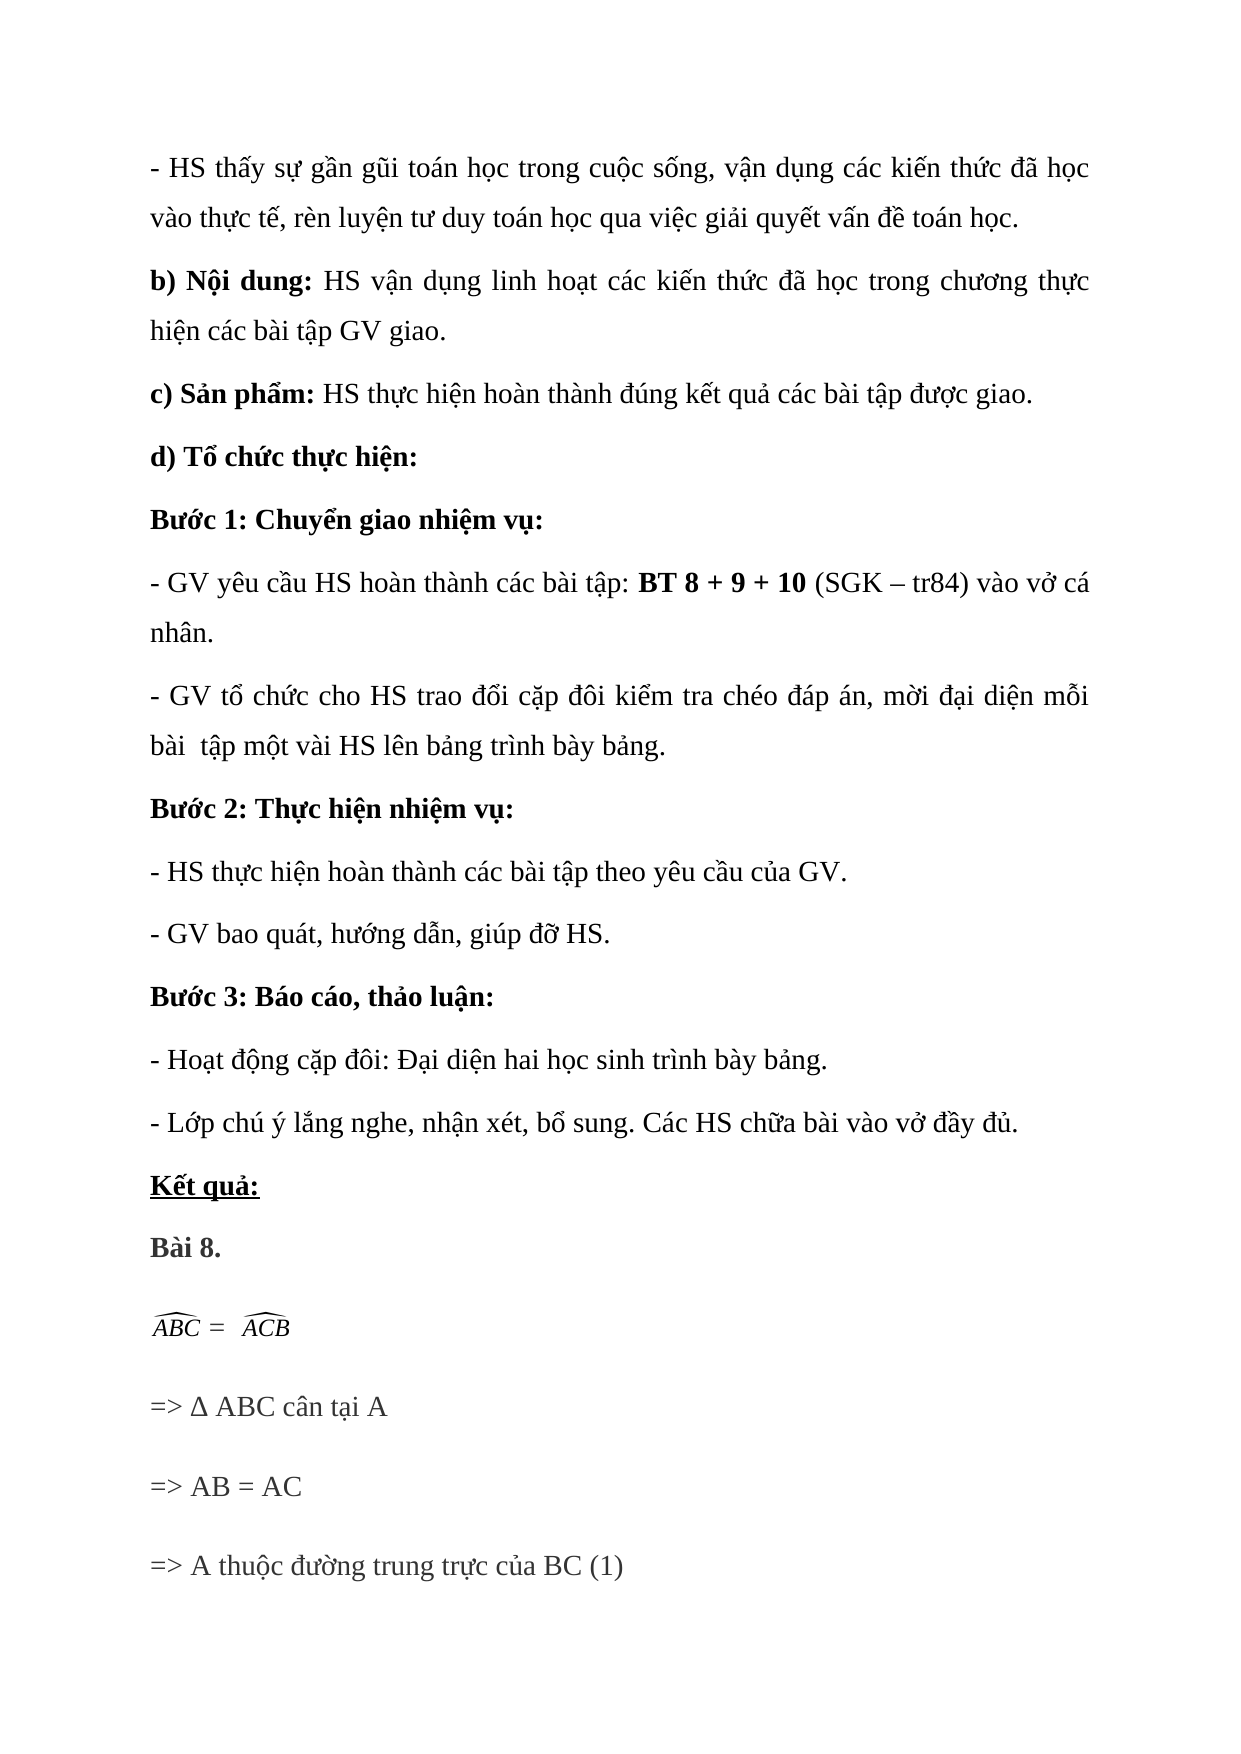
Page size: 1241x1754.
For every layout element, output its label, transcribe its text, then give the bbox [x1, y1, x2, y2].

text Bước 3: Báo cáo, thảo luận: [150, 979, 1090, 1013]
text - HS thực hiện hoàn thành các bài tập theo yêu cầu của GV. [150, 854, 1090, 887]
text Kết quả: [150, 1168, 1090, 1201]
text b) Nội dung: HS vận dụng linh hoạt các kiến thức đã học trong chương thực hiện các bài tập GV giao. [150, 263, 1090, 347]
text - GV yêu cầu HS hoàn thành các bài tập: BT 8 + 9 + 10 (SGK – tr84) vào vở cá nhân. [150, 565, 1090, 648]
text = [150, 1310, 1090, 1344]
text => AB = AC [150, 1469, 1090, 1503]
text - GV bao quát, hướng dẫn, giúp đỡ HS. [150, 917, 1090, 950]
text => A thuộc đường trung trực của BC (1) [150, 1548, 1090, 1582]
text Bước 2: Thực hiện nhiệm vụ: [150, 791, 1090, 824]
text d) Tổ chức thực hiện: [150, 439, 1090, 473]
text - HS thấy sự gần gũi toán học trong cuộc sống, vận dụng các kiến thức đã học vào thực tế, rèn luyện tư duy toán học qua việc giải quyết vấn đề toán học. [150, 150, 1090, 234]
text Bài 8. [150, 1231, 1090, 1264]
text - Hoạt động cặp đôi: Đại diện hai học sinh trình bày bảng. [150, 1042, 1090, 1076]
text - Lớp chú ý lắng nghe, nhận xét, bổ sung. Các HS chữa bài vào vở đầy đủ. [150, 1105, 1090, 1138]
text Bước 1: Chuyển giao nhiệm vụ: [150, 502, 1090, 535]
text => ∆ ABC cân tại A [150, 1389, 1090, 1423]
text c) Sản phẩm: HS thực hiện hoàn thành đúng kết quả các bài tập được giao. [150, 376, 1090, 410]
text - GV tổ chức cho HS trao đổi cặp đôi kiểm tra chéo đáp án, mời đại diện mỗi bài tập một vài HS lên bảng trình bày bảng. [150, 678, 1090, 762]
